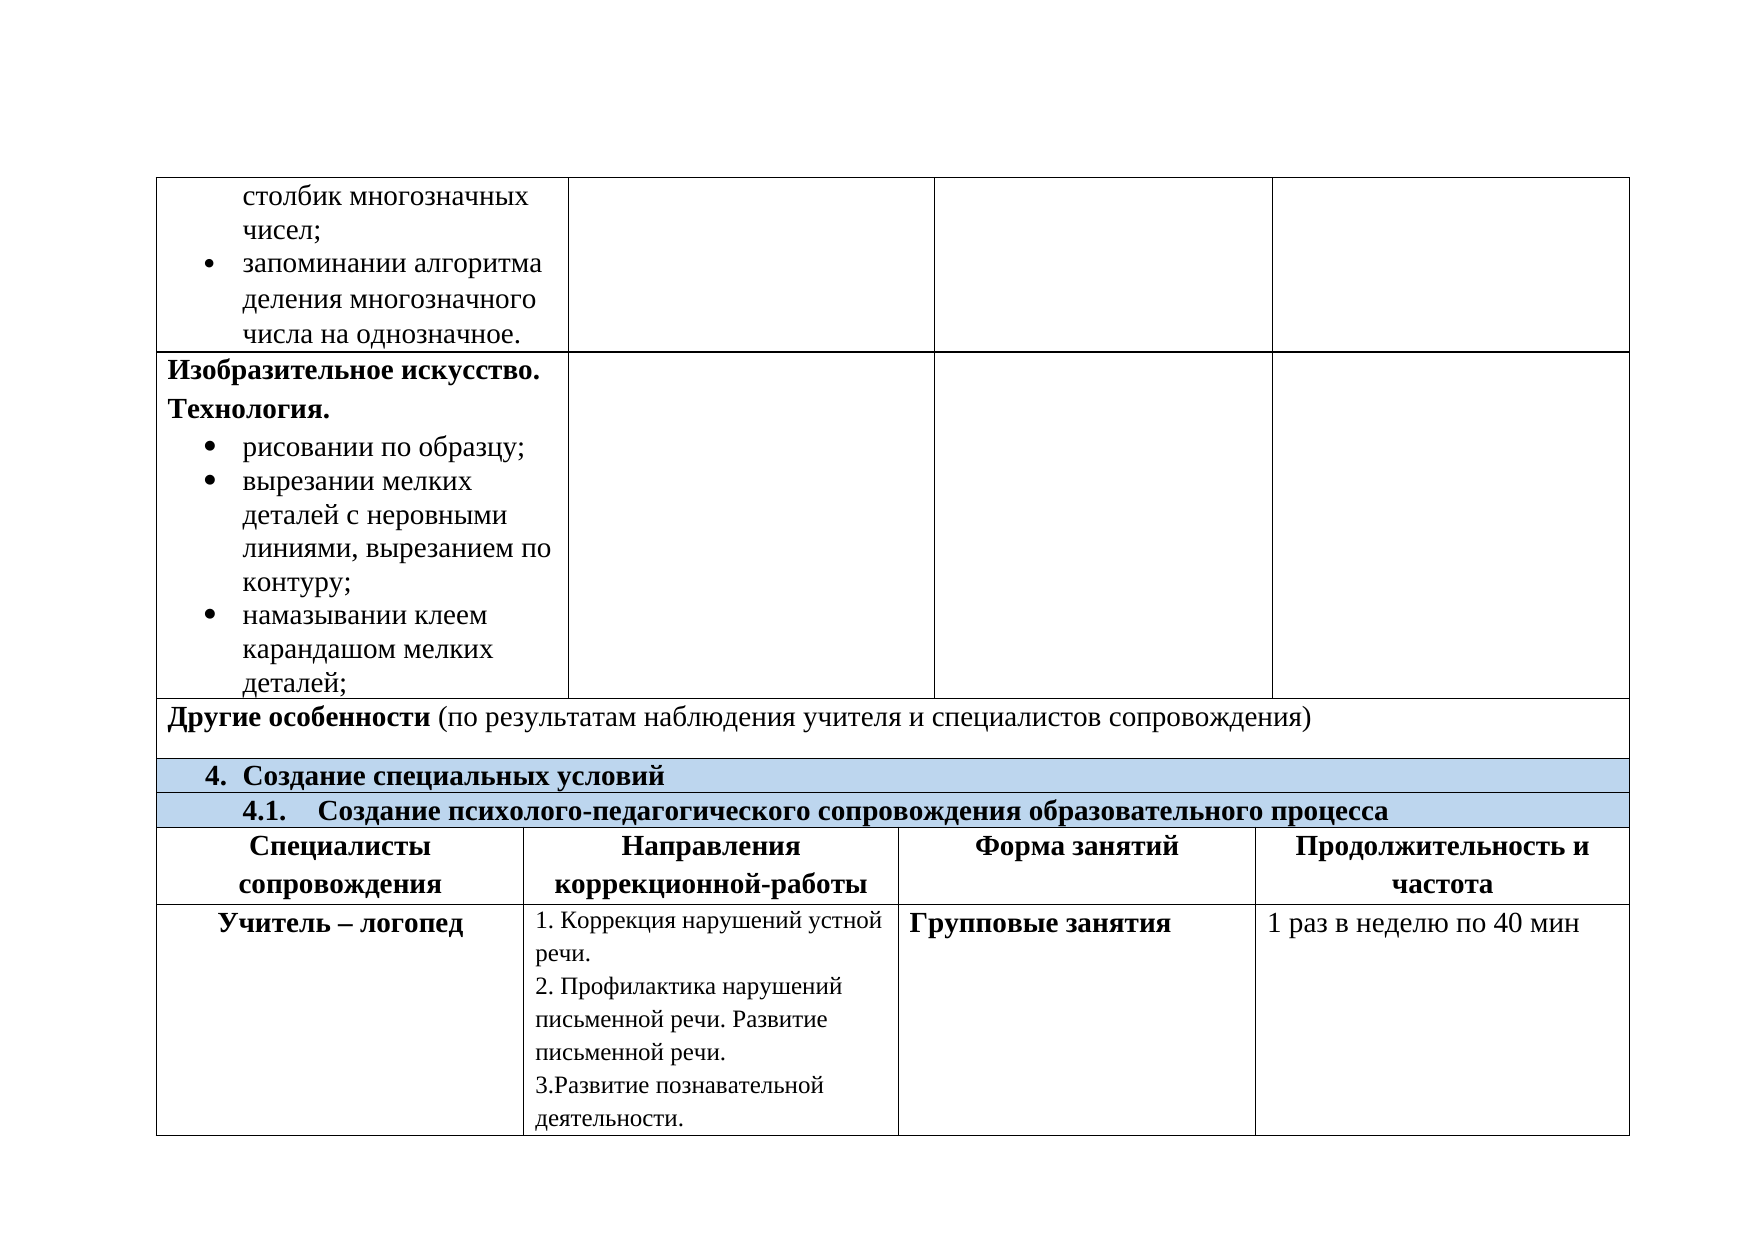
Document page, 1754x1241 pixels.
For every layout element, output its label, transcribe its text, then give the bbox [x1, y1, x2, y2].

table_cell Создание психолого-педагогического сопровождения образовательного процесса [157, 793, 1629, 827]
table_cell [1273, 178, 1629, 351]
table_cell Форма занятий [899, 828, 1255, 904]
table_cell Групповые занятия [899, 905, 1255, 1135]
table_cell Направления коррекционной-работы [524, 828, 898, 904]
table_cell [569, 353, 934, 698]
table_cell Создание специальных условий [157, 759, 1629, 792]
table_cell 1 раз в неделю по 40 мин [1256, 905, 1629, 1135]
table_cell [569, 178, 934, 351]
table_cell 1. Коррекция нарушений устной речи. 2. Профилактика нарушений письменной речи. Развитие письменной речи. 3.Развитие познавательной деятельности. [524, 905, 898, 1135]
table_cell Учитель – логопед [157, 905, 523, 1135]
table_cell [935, 178, 1272, 351]
table_cell Специалисты сопровождения [157, 828, 523, 904]
table_cell [935, 353, 1272, 698]
table_cell [1273, 353, 1629, 698]
table_cell Другие особенности (по результатам наблюдения учителя и специалистов сопровождения) [157, 699, 1629, 757]
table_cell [157, 178, 568, 351]
table_cell Продолжительность и частота [1256, 828, 1629, 904]
table_cell Изобразительное искусство. Технология. рисовании по образцу; вырезании мелких деталей с неровными линиями, вырезанием по контуру; намазывании клеем карандашом мелких деталей; [157, 353, 568, 698]
